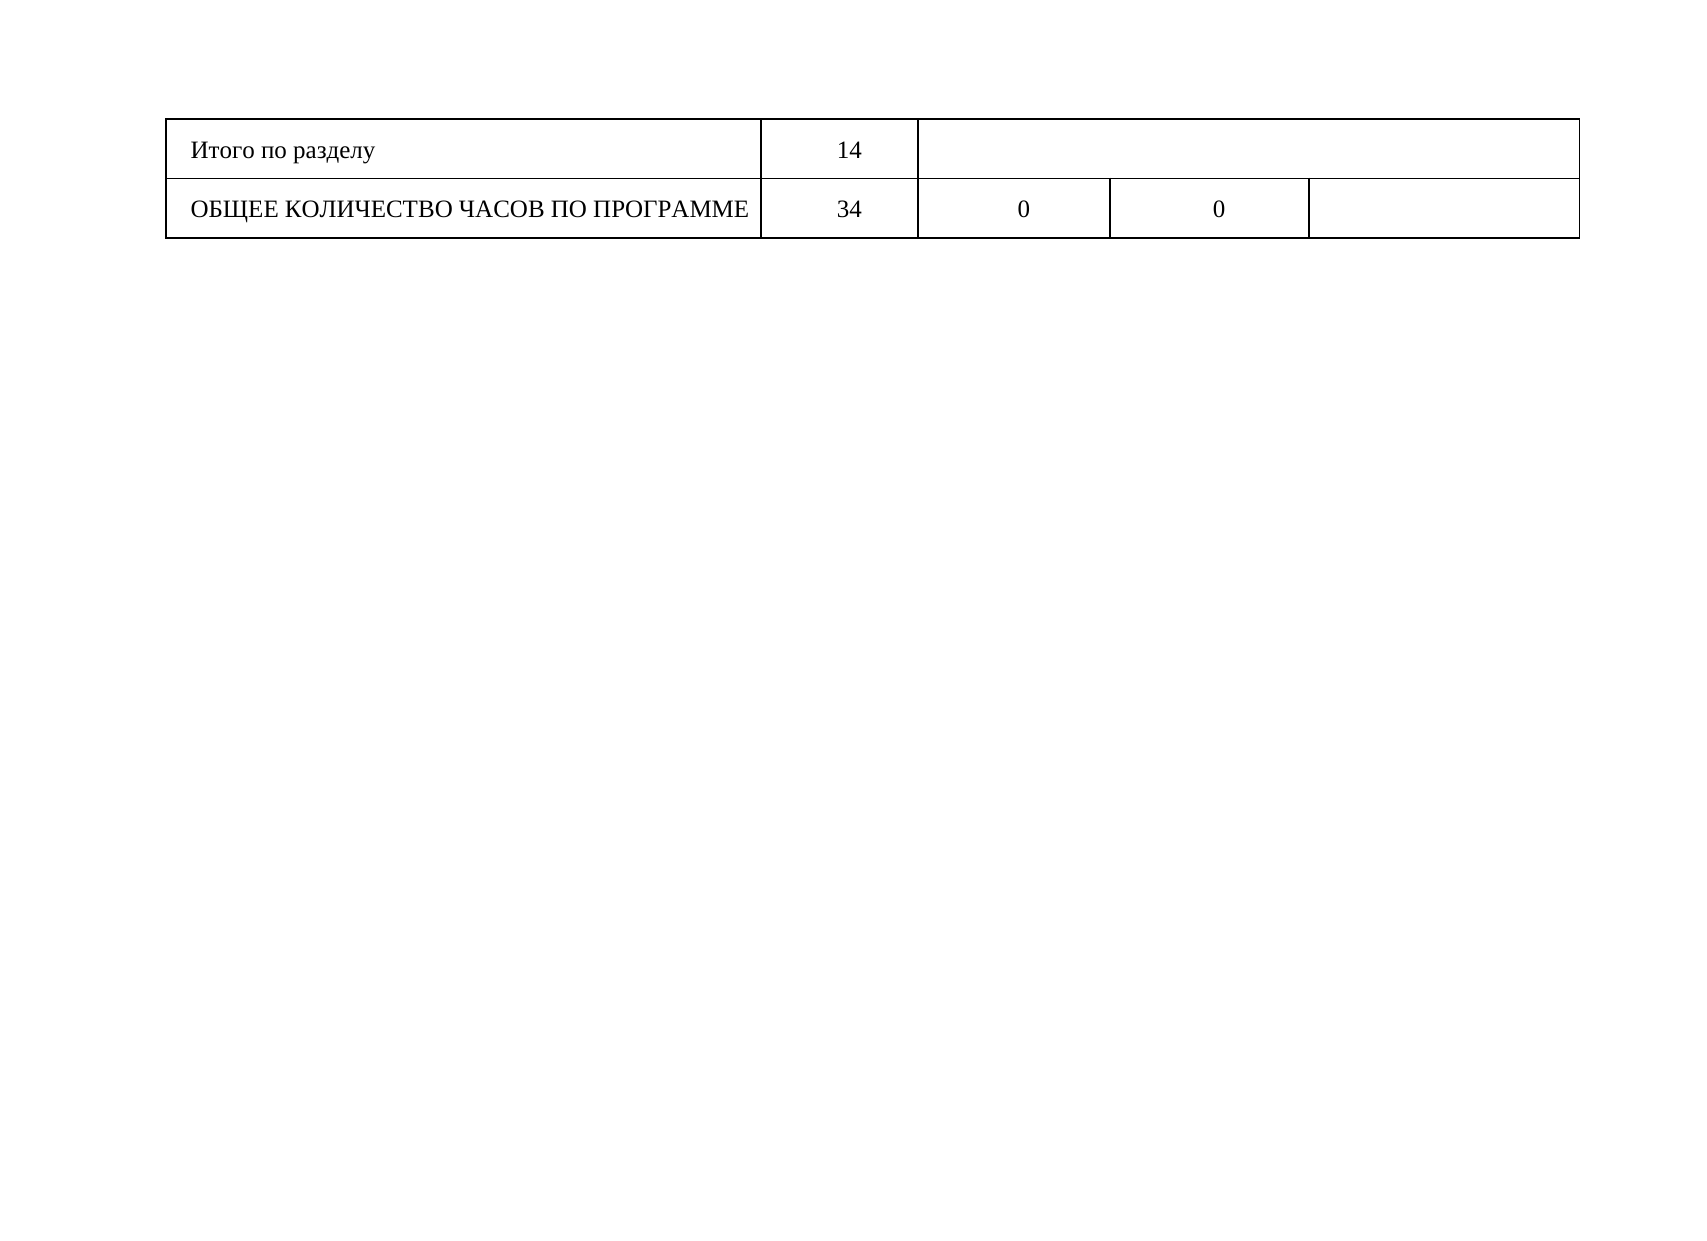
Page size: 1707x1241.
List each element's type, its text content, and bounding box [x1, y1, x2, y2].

table_cell [1310, 179, 1579, 237]
table_cell 0 [1111, 179, 1308, 237]
table_cell 14 [762, 120, 917, 178]
table_cell [919, 120, 1579, 178]
table_cell Итого по разделу [167, 120, 760, 178]
table_cell ОБЩЕЕ КОЛИЧЕСТВО ЧАСОВ ПО ПРОГРАММЕ [167, 179, 760, 237]
table_cell 0 [919, 179, 1109, 237]
table_cell 34 [762, 179, 917, 237]
